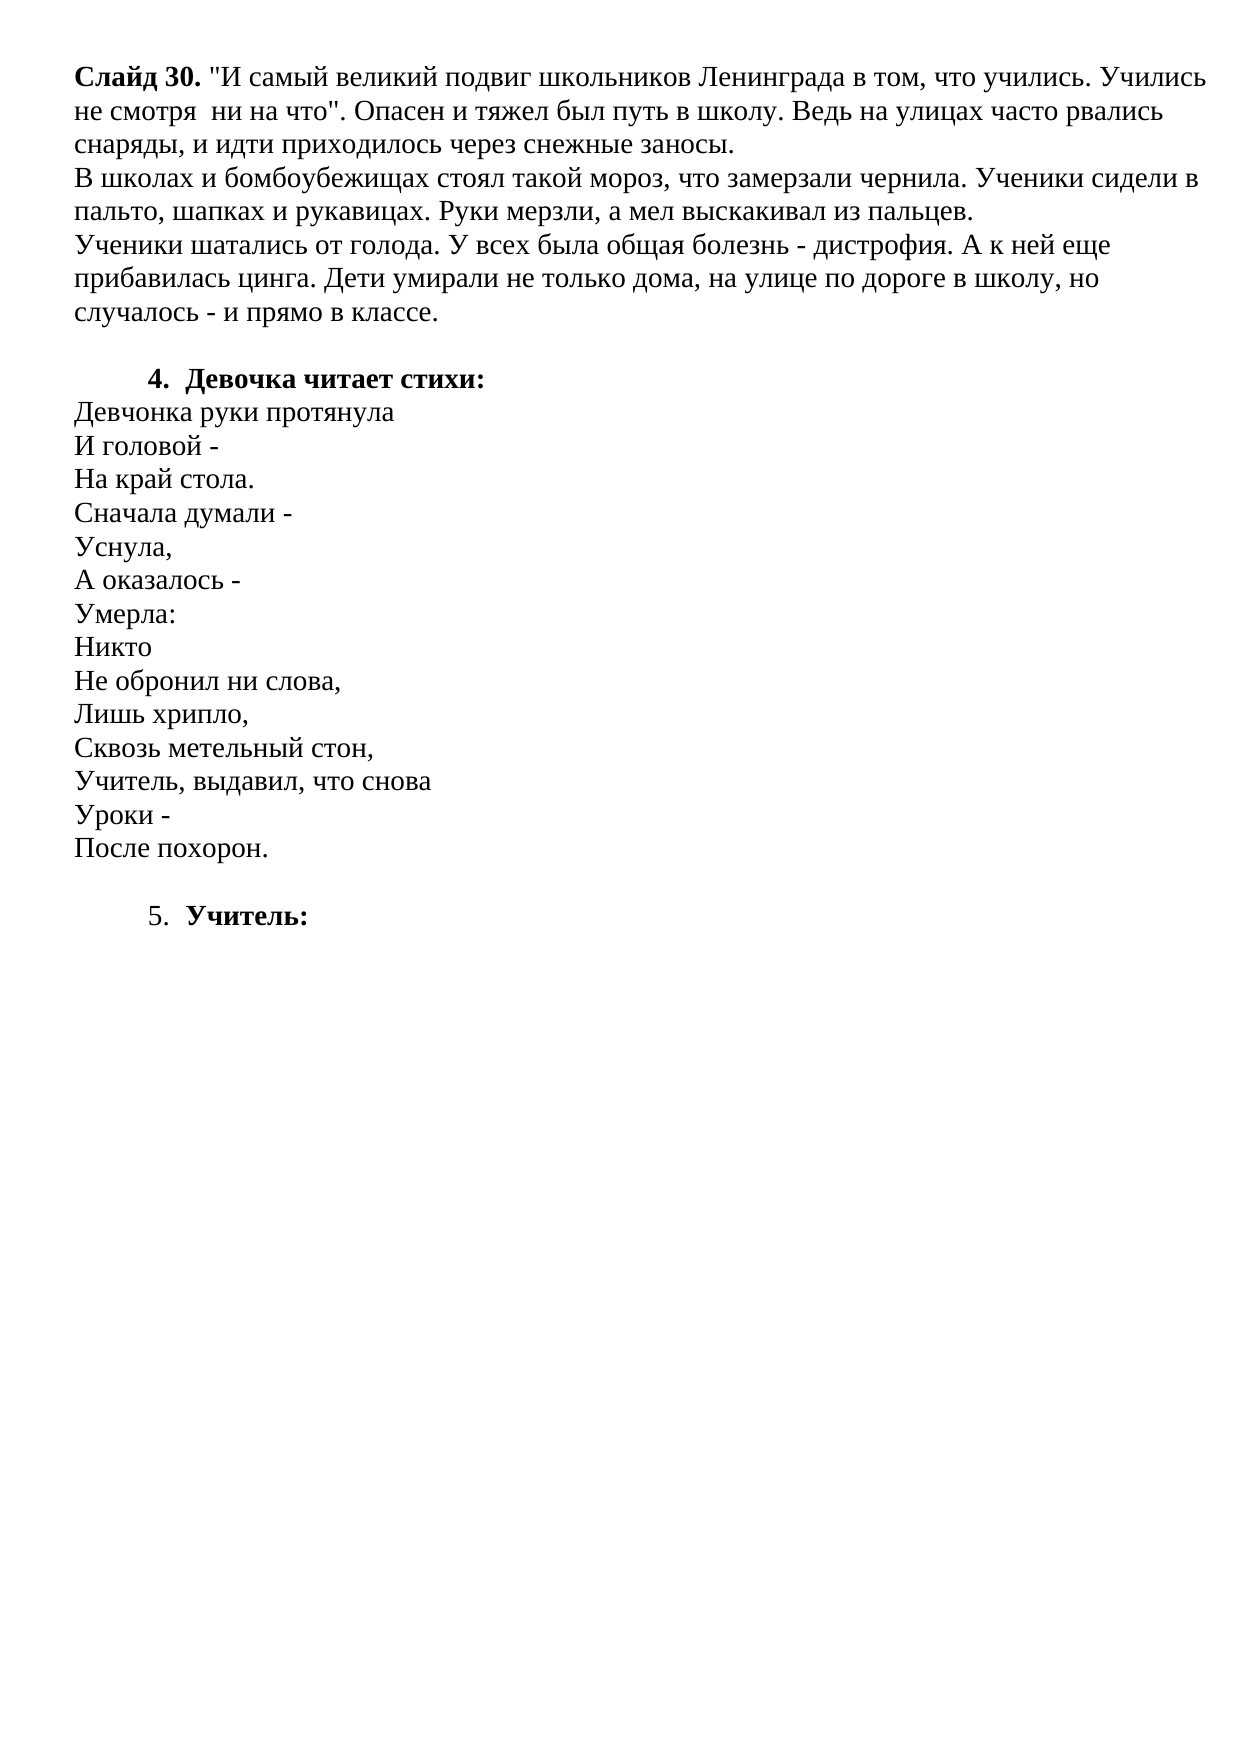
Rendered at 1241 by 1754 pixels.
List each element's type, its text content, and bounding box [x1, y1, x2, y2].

text И головой - [74, 428, 1211, 462]
text Сначала думали - [74, 495, 1211, 529]
text В школах и бомбоубежищах стоял такой мороз, что замерзали чернила. Ученики сидели в пальто, шапках и рукавицах. Руки мерзли, а мел выскакивал из пальцев. [74, 160, 1211, 227]
text Лишь хрипло, [74, 696, 1211, 730]
text А оказалось - [74, 562, 1211, 596]
text Слайд 30. "И самый великий подвиг школьников Ленинграда в том, что учились. Учились не смотря ни на что". Опасен и тяжел был путь в школу. Ведь на улицах часто рвались снаряды, и идти приходилось через снежные заносы. [74, 59, 1211, 160]
text Сквозь метельный стон, [74, 730, 1211, 763]
text Девчонка руки протянула [74, 394, 1211, 428]
text Умерла: [74, 596, 1211, 629]
text Никто [74, 629, 1211, 663]
text Уснула, [74, 529, 1211, 562]
list Девочка читает стихи: [148, 361, 1211, 394]
text На край стола. [74, 462, 1211, 495]
text После похорон. [74, 831, 1211, 864]
text Уроки - [74, 797, 1211, 831]
list Учитель: [148, 898, 1211, 931]
text Не обронил ни слова, [74, 663, 1211, 696]
text Учитель, выдавил, что снова [74, 763, 1211, 797]
text Ученики шатались от голода. У всех была общая болезнь - дистрофия. А к ней еще прибавилась цинга. Дети умирали не только дома, на улице по дороге в школу, но случалось - и прямо в классе. [74, 227, 1211, 327]
